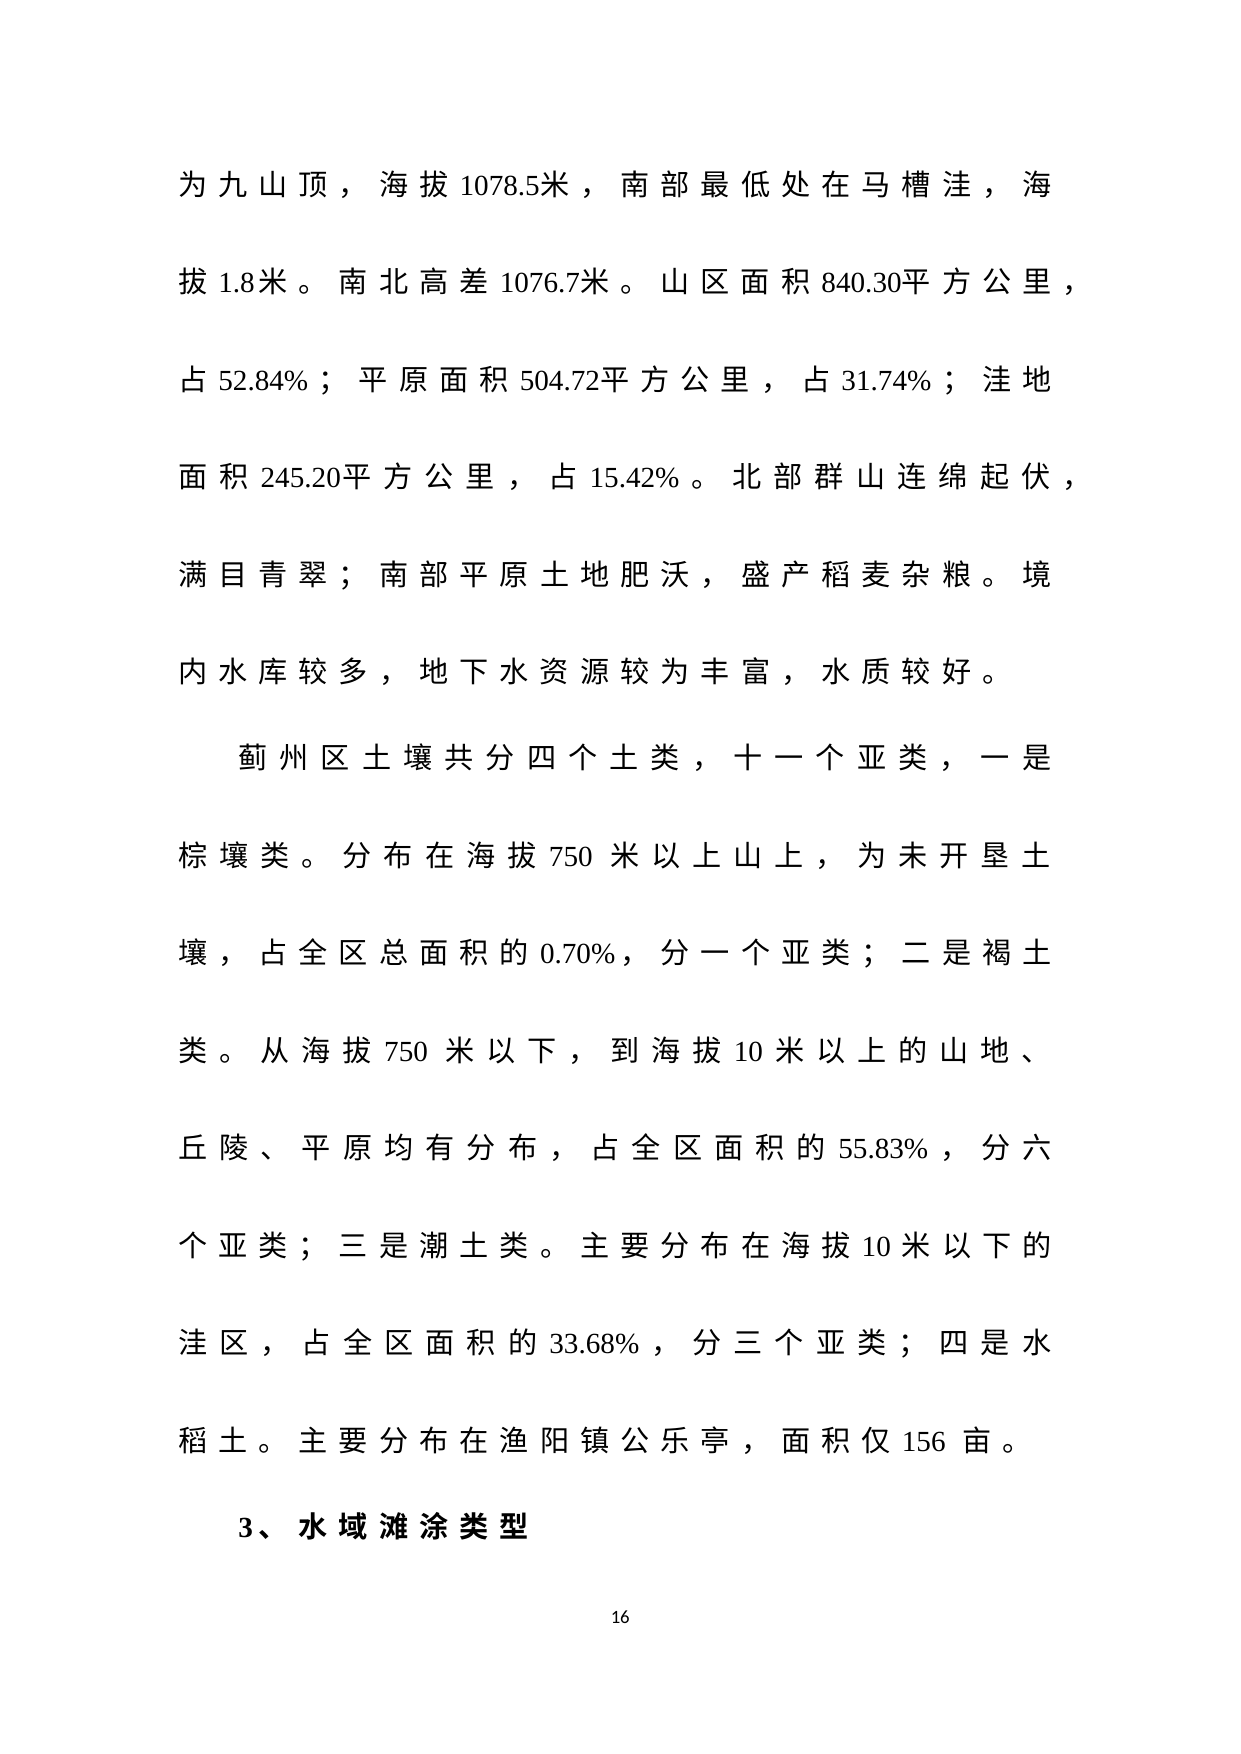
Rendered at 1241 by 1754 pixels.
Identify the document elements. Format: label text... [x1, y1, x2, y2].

text 3、水域滩涂类型 [178, 1492, 1062, 1557]
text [178, 150, 1062, 702]
text 蓟州区土壤共分四个土类，十一个亚类，一是棕壤类。分布在海拔750米以上山上，为未开垦土壤，占全区总面积的0.70%，分一个亚类；二是褐土类。从海拔750米以下，到海拔10米以上的山地、丘陵、平原均有分布，占全区面积的55.83%，分六个亚类；三是潮土类。主要分布在海拔10米以下的洼区，占全区面积的33.68%，分三个亚类；四是水稻土。主要分布在渔阳镇公乐亭，面积仅156亩。 [178, 724, 1062, 1471]
